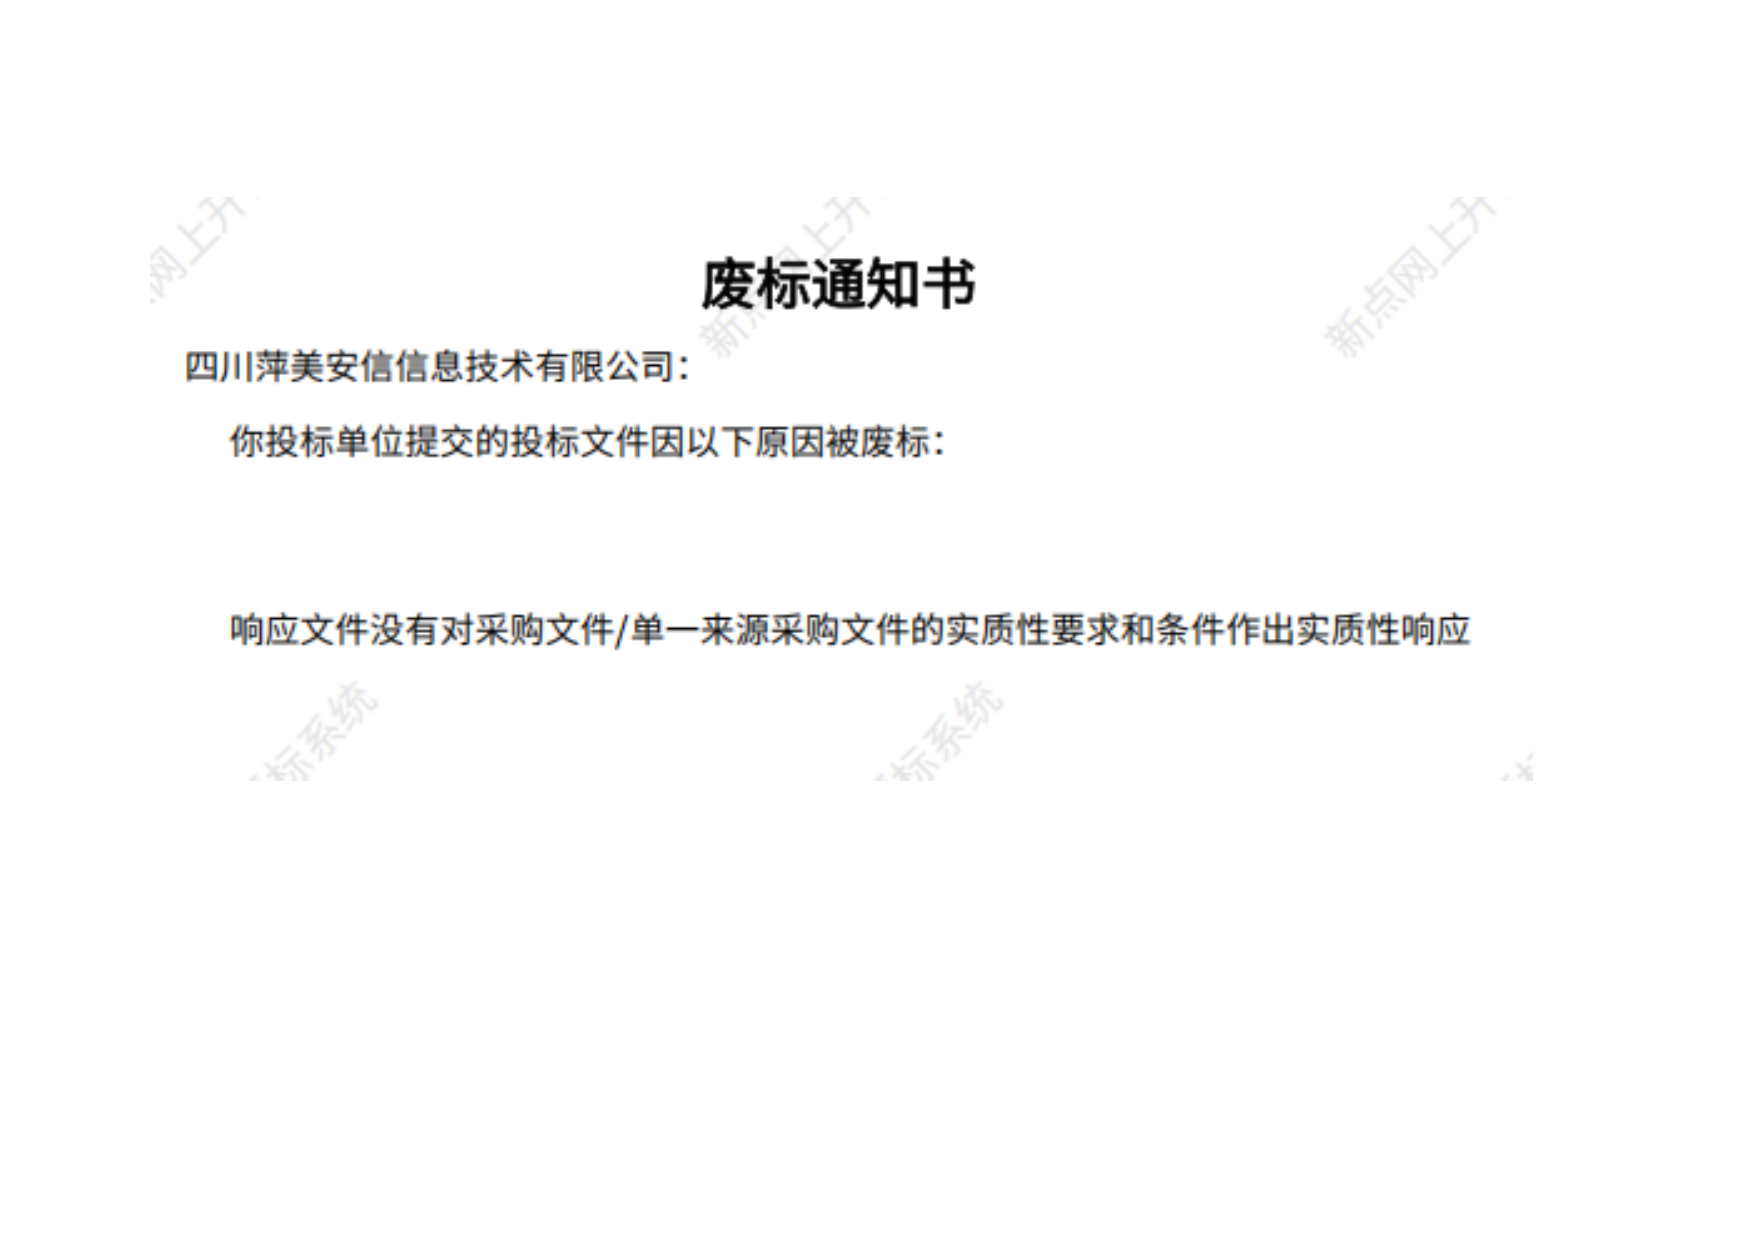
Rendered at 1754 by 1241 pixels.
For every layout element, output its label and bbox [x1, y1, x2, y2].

picture [150, 197, 1534, 781]
